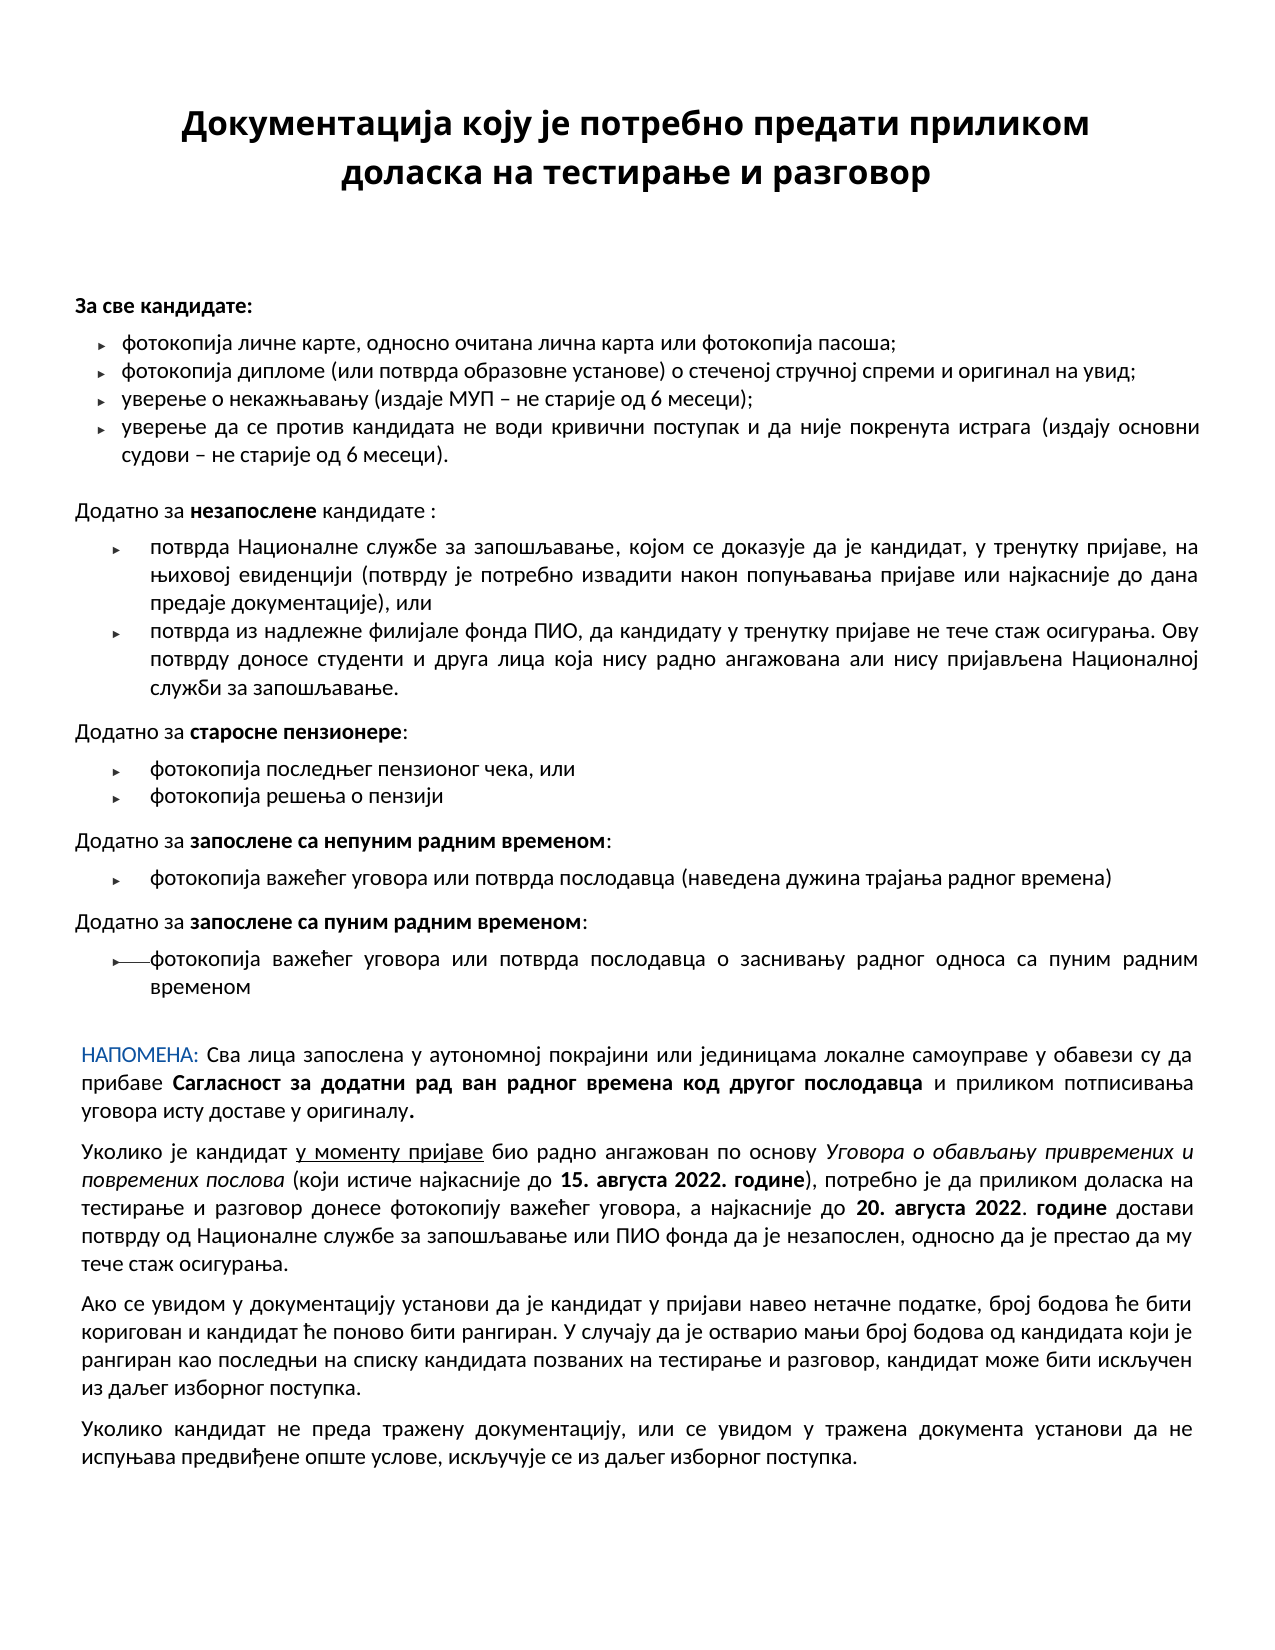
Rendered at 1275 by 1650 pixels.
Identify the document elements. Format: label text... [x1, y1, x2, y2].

list потврда Националне службе за запошљавање, којом се доказује да је кандидат, у тренутку пријаве, на њиховој евиденцији (потврду је потребно извадити након попуњавања пријаве или најкасније до дана предаје документације), или [112, 532, 1200, 617]
text Додатно за незапослене кандидате : [75, 496, 1200, 524]
list фотокопија важећег уговора или потврда послодавца (наведена дужина трајања радног времена) [112, 863, 1200, 891]
list уверење о некажњавању (издаје МУП – не старије од 6 месеци); [97, 384, 1200, 412]
list фотокопија последњег пензионог чека, или [112, 754, 1200, 782]
text Уколико је кандидат у моменту пријаве био радно ангажован по основу Уговора о обављању привремених и повремених послова (који истиче најкасније до 15. августа 2022. године), потребно је да приликом доласка на тестирање и разговор донесе фотокопију важећег уговора, а најкасније до 20. августа 2022. године достави потврду од Националне службе за запошљавање или ПИО фонда да је незапослен, односно да је престао да му тече стаж осигурања. [81, 1137, 1194, 1277]
text За све кандидате: [75, 292, 1200, 320]
text Ако се увидом у документацију установи да је кандидат у пријави навео нетачне податке, број бодова ће бити коригован и кандидат ће поново бити рангиран. У случају да је остварио мањи број бодова од кандидата који је рангиран као последњи на списку кандидата позваних на тестирање и разговор, кандидат може бити искључен из даљег изборног поступка. [81, 1289, 1194, 1402]
list фотокопија дипломе (или потврда образовне установе) о стеченој стручној спреми и оригинал на увид; [97, 356, 1200, 384]
text НАПОМЕНА: Сва лица запослена у аутономној покрајини или јединицама локалне самоуправе у обавези су да прибаве Сагласност за додатни рад ван радног времена код другог послодавца и приликом потписивања уговора исту доставе у оригиналу. [81, 1040, 1194, 1124]
text Додатно за старосне пензионере: [75, 717, 1200, 745]
text Уколико кандидат не преда тражену документацију, или се увидом у тражена документа установи да не испуњава предвиђене опште услове, искључује се из даљег изборног поступка. [81, 1414, 1194, 1470]
list фотокопија личне карте, односно очитана лична карта или фотокопија пасоша; [98, 328, 1200, 356]
text Додатно за запослене са пуним радним временом: [75, 907, 1200, 935]
subtitle Документација коју је потребно предати приликом доласка на тестирање и разговор [164, 100, 1109, 194]
text Додатно за запослене са непуним радним временом: [75, 826, 1200, 854]
list фотокопија важећег уговора или потврда послодавца о заснивању радног односа са пуним радним временом [112, 944, 1200, 1000]
list фотокопија решења о пензији [112, 782, 1200, 810]
list потврда из надлежне филијале фонда ПИО, да кандидату у тренутку пријаве не тече стаж осигурања. Ову потврду доносе студенти и друга лица која нису радно ангажована али нису пријављена Националној служби за запошљавање. [112, 617, 1200, 701]
list уверење да се против кандидата не води кривични поступак и да није покренута истрага (издају основни судови – не старије од 6 месеци). [97, 412, 1200, 468]
